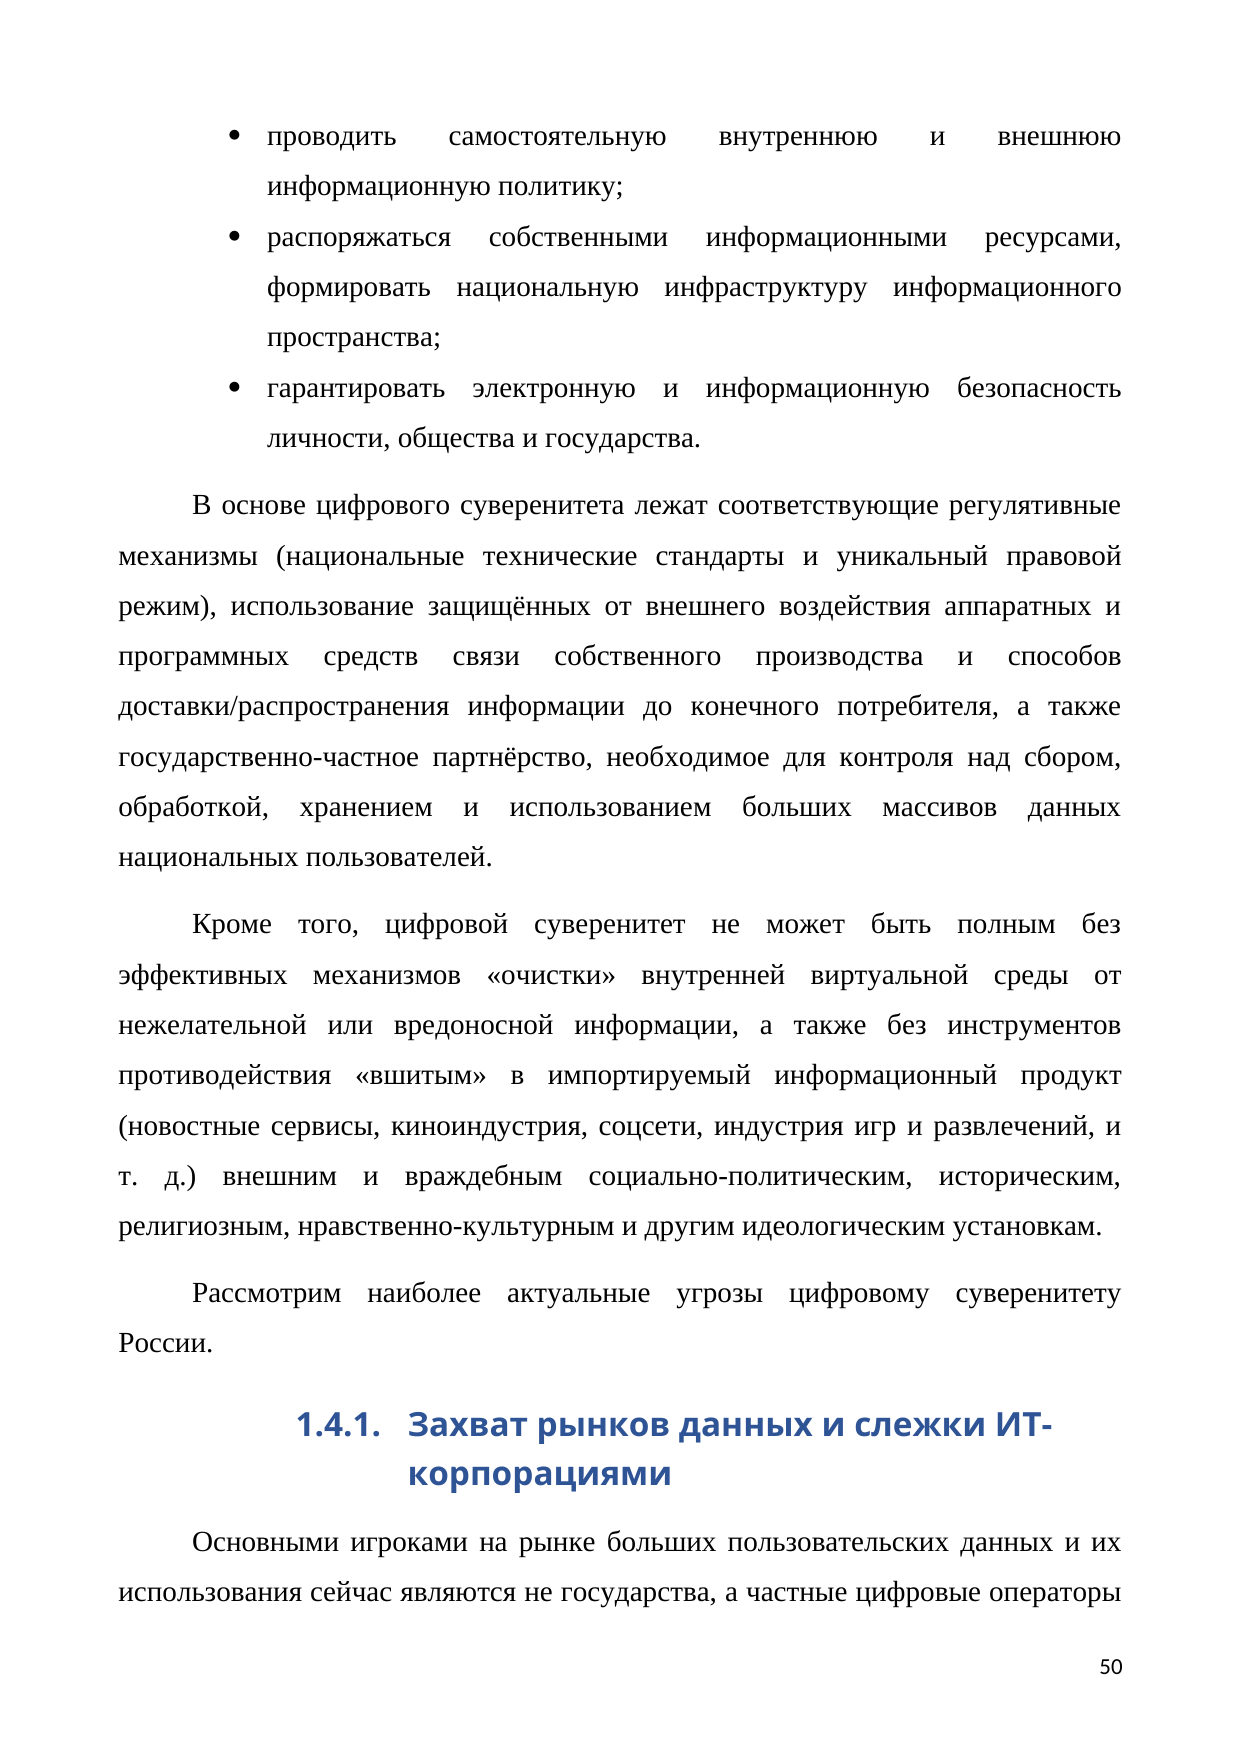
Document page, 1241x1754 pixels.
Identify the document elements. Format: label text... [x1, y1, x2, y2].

text В основе цифрового суверенитета лежат соответствующие регулятивные механизмы (национальные технические стандарты и уникальный правовой режим), использование защищённых от внешнего воздействия аппаратных и программных средств связи собственного производства и способов доставки/распространения информации до конечного потребителя, а также государственно-частное партнёрство, необходимое для контроля над сбором, обработкой, хранением и использованием больших массивов данных национальных пользователей. [118, 487, 1122, 873]
list распоряжаться собственными информационными ресурсами, формировать национальную инфраструктуру информационного пространства; [229, 219, 1122, 353]
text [118, 1524, 1122, 1608]
list проводить самостоятельную внутреннюю и внешнюю информационную политику; [229, 118, 1122, 202]
subtitle Захват рынков данных и слежки ИТ-корпорациями [295, 1401, 1122, 1495]
list гарантировать электронную и информационную безопасность личности, общества и государства. [229, 370, 1122, 454]
text Рассмотрим наиболее актуальные угрозы цифровому суверенитету России. [118, 1275, 1122, 1359]
text Кроме того, цифровой суверенитет не может быть полным без эффективных механизмов «очистки» внутренней виртуальной среды от нежелательной или вредоносной информации, а также без инструментов противодействия «вшитым» в импортируемый информационный продукт (новостные сервисы, киноиндустрия, соцсети, индустрия игр и развлечений, и т. д.) внешним и враждебным социально-политическим, историческим, религиозным, нравственно-культурным и другим идеологическим установкам. [118, 906, 1122, 1242]
